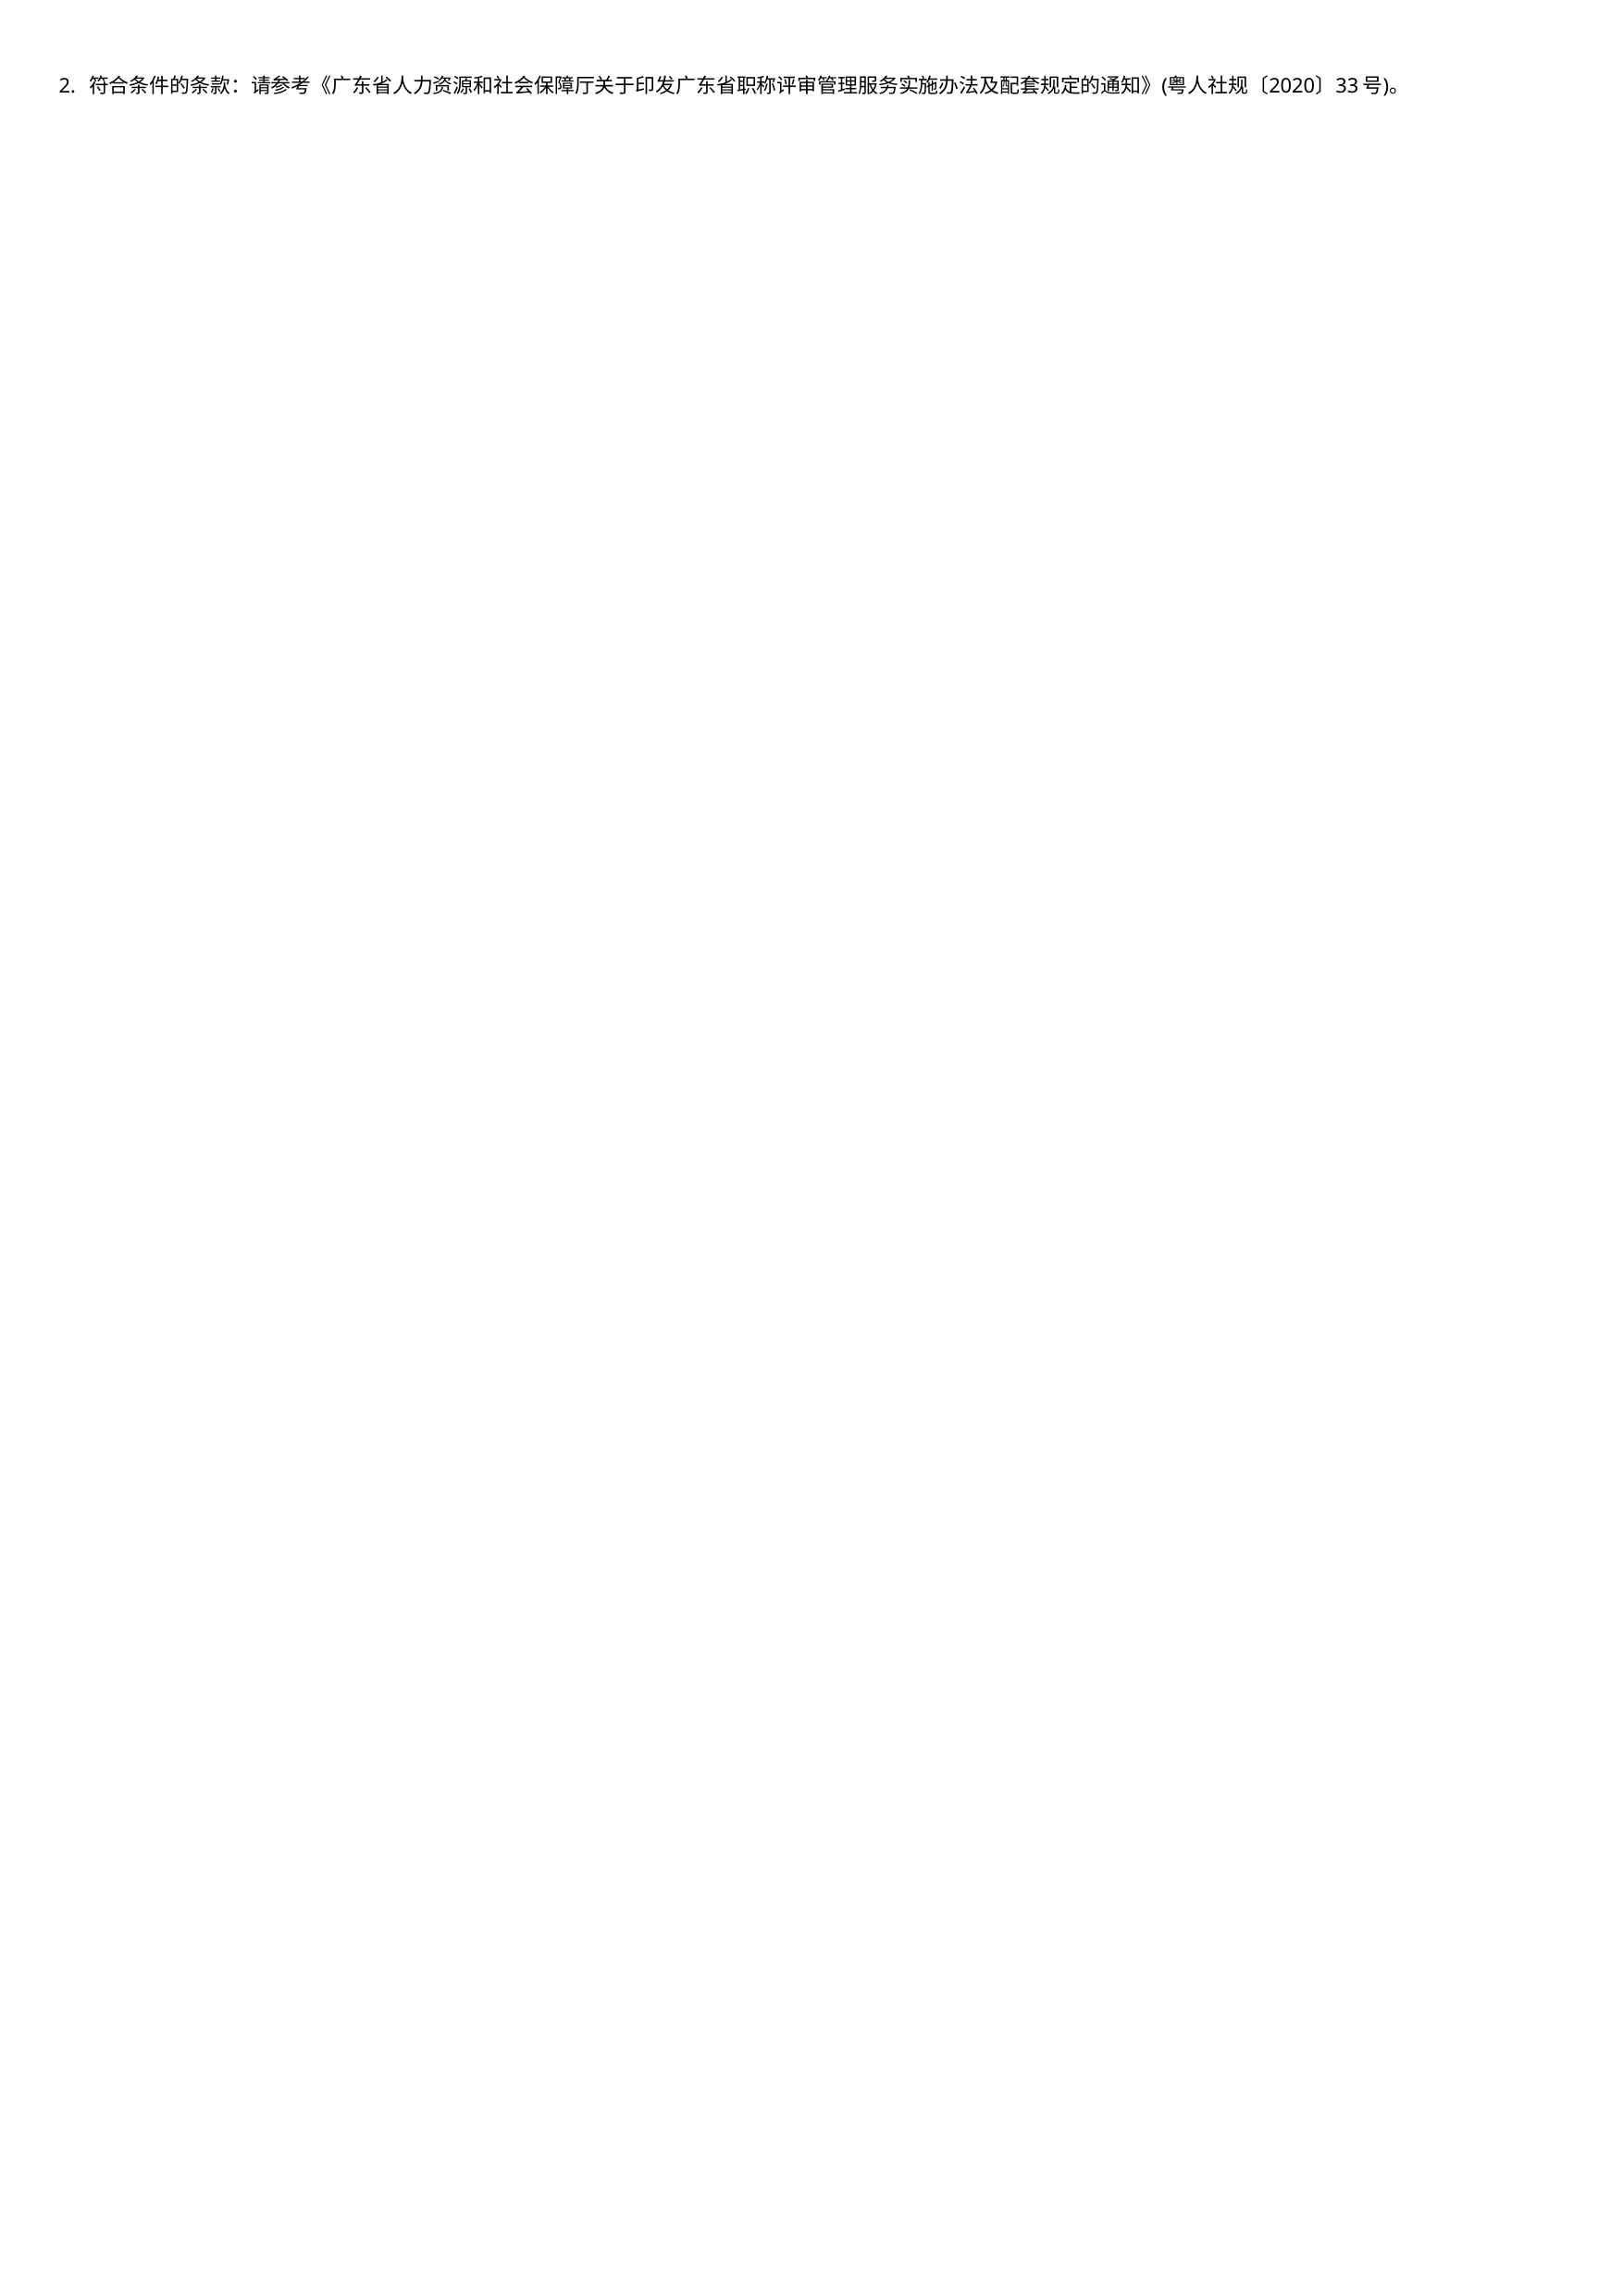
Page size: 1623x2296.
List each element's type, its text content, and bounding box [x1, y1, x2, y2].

list 符合条件的条款：请参考《广东省人力资源和社会保障厅关于印发广东省职称评审管理服务实施办法及配套规定的通知》(粤人社规〔2020〕33号)。 [58, 69, 1565, 99]
